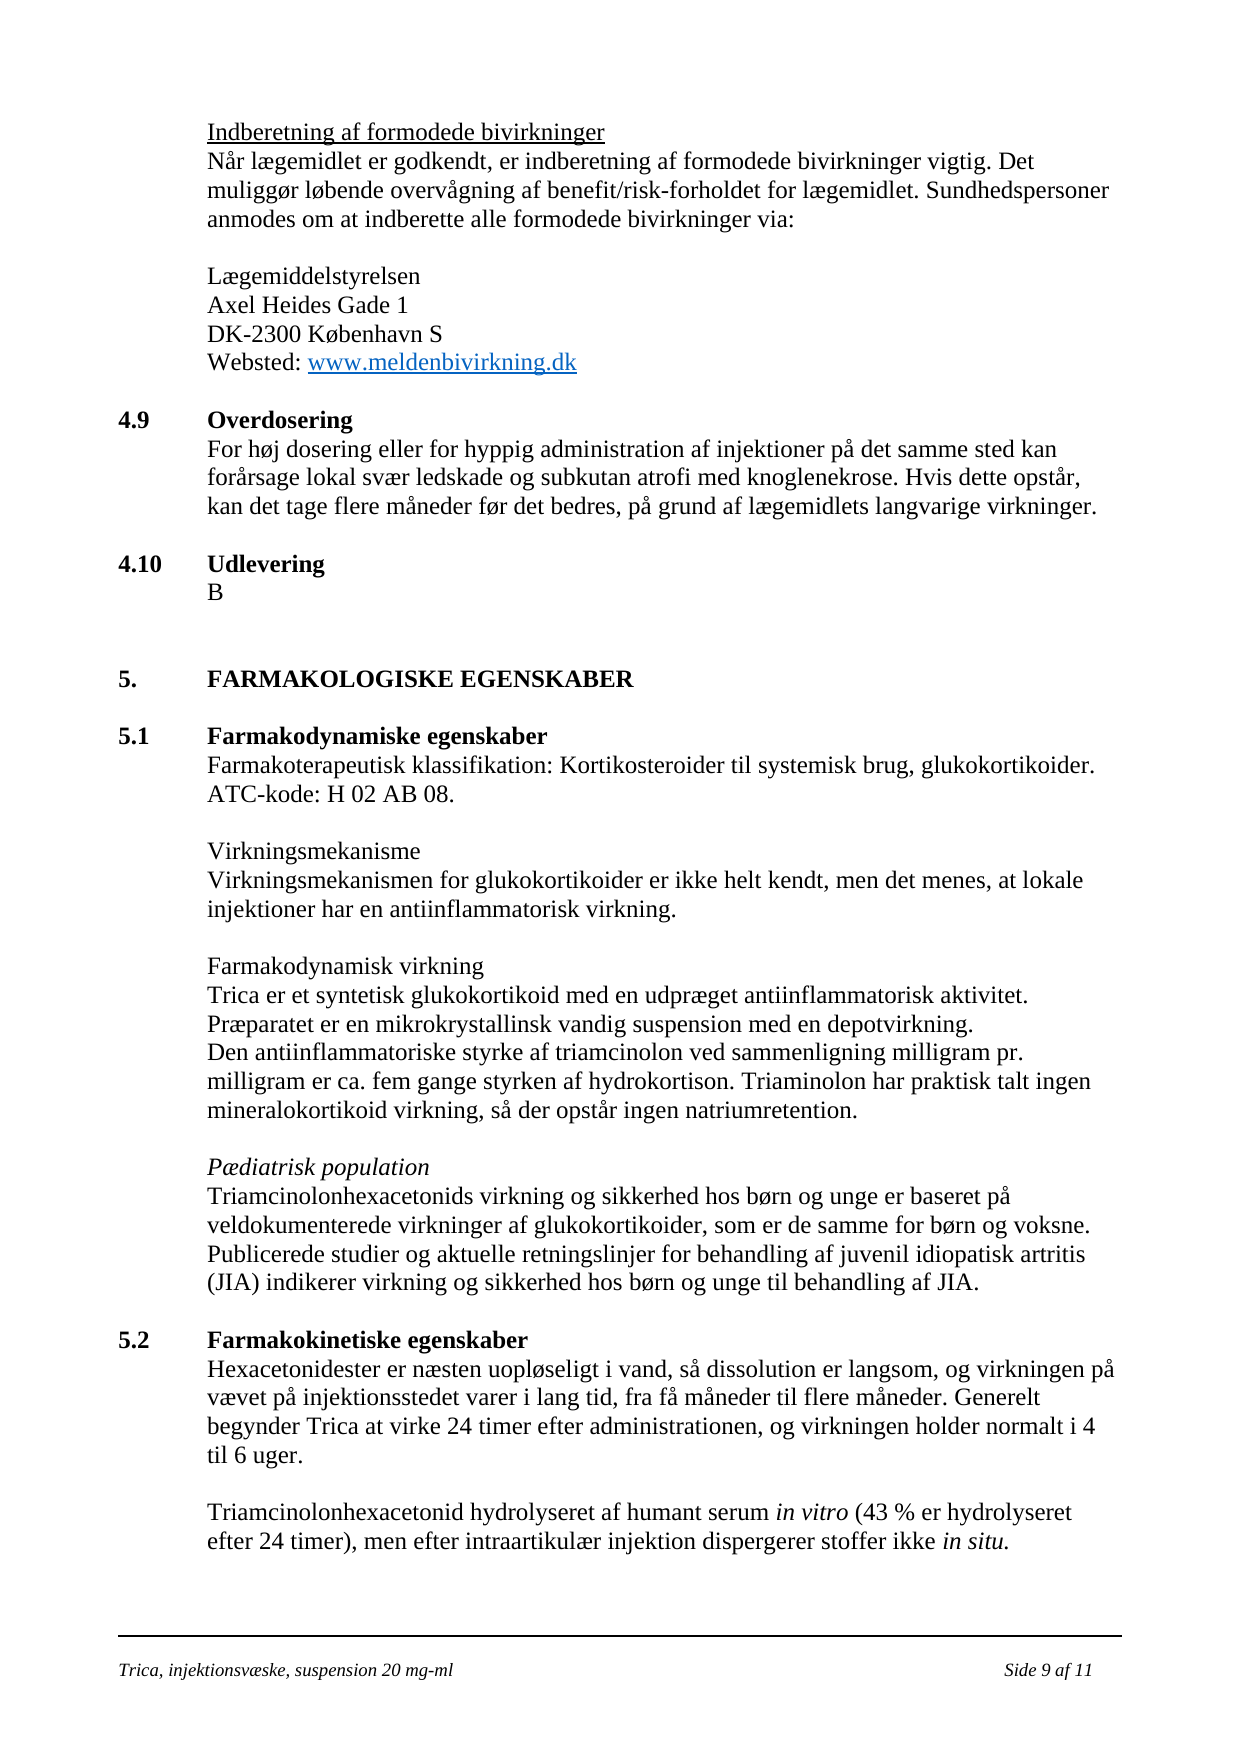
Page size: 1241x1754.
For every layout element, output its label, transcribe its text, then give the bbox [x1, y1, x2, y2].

text Triamcinolonhexacetonids virkning og sikkerhed hos børn og unge er baseret på veldokumenterede virkninger af glukokortikoider, som er de samme for børn og voksne. Publicerede studier og aktuelle retningslinjer for behandling af juvenil idiopatisk artritis (JIA) indikerer virkning og sikkerhed hos børn og unge til behandling af JIA. [118, 1181, 1122, 1296]
text For høj dosering eller for hyppig administration af injektioner på det samme sted kan forårsage lokal svær ledskade og subkutan atrofi med knoglenekrose. Hvis dette opstår, kan det tage flere måneder før det bedres, på grund af lægemidlets langvarige virkninger. [207, 434, 1122, 520]
text Axel Heides Gade 1 [207, 290, 1122, 319]
text Pædiatrisk population [207, 1152, 1122, 1181]
text 4.10 Udlevering [118, 549, 1122, 577]
text Når lægemidlet er godkendt, er indberetning af formodede bivirkninger vigtig. Det muliggør løbende overvågning af benefit/risk-forholdet for lægemidlet. Sundhedspersoner anmodes om at indberette alle formodede bivirkninger via: [207, 146, 1122, 232]
text B [207, 577, 1122, 606]
text Virkningsmekanismen for glukokortikoider er ikke helt kendt, men det menes, at lokale injektioner har en antiinflammatorisk virkning. [118, 865, 1122, 922]
text Triamcinolonhexacetonid hydrolyseret af humant serum in vitro (43 % er hydrolyseret efter 24 timer), men efter intraartikulær injektion dispergerer stoffer ikke in situ. [207, 1497, 1122, 1555]
text Hexacetonidester er næsten uopløseligt i vand, så dissolution er langsom, og virkningen på vævet på injektionsstedet varer i lang tid, fra få måneder til flere måneder. Generelt begynder Trica at virke 24 timer efter administrationen, og virkningen holder normalt i 4 til 6 uger. [207, 1354, 1122, 1469]
text Den antiinflammatoriske styrke af triamcinolon ved sammenligning milligram pr. milligram er ca. fem gange styrken af hydrokortison. Triaminolon har praktisk talt ingen mineralokortikoid virkning, så der opstår ingen natriumretention. [207, 1037, 1122, 1124]
text Farmakodynamisk virkning [118, 951, 1122, 980]
text Virkningsmekanisme [118, 836, 1122, 865]
text Farmakoterapeutisk klassifikation: Kortikosteroider til systemisk brug, glukokortikoider. ATC-kode: H 02 AB 08. [118, 750, 1122, 807]
text 4.9 Overdosering [118, 405, 1122, 434]
text Lægemiddelstyrelsen [207, 261, 1122, 290]
text 5. FARMAKOLOGISKE EGENSKABER [118, 664, 1122, 692]
text Websted: www.meldenbivirkning.dk [207, 347, 1122, 376]
text 5.2 Farmakokinetiske egenskaber [118, 1325, 1122, 1354]
text Indberetning af formodede bivirkninger [207, 117, 1122, 146]
text 5.1 Farmakodynamiske egenskaber [118, 721, 1122, 750]
text Trica er et syntetisk glukokortikoid med en udpræget antiinflammatorisk aktivitet. Præparatet er en mikrokrystallinsk vandig suspension med en depotvirkning. [207, 980, 1122, 1037]
text DK-2300 København S [207, 319, 1122, 347]
